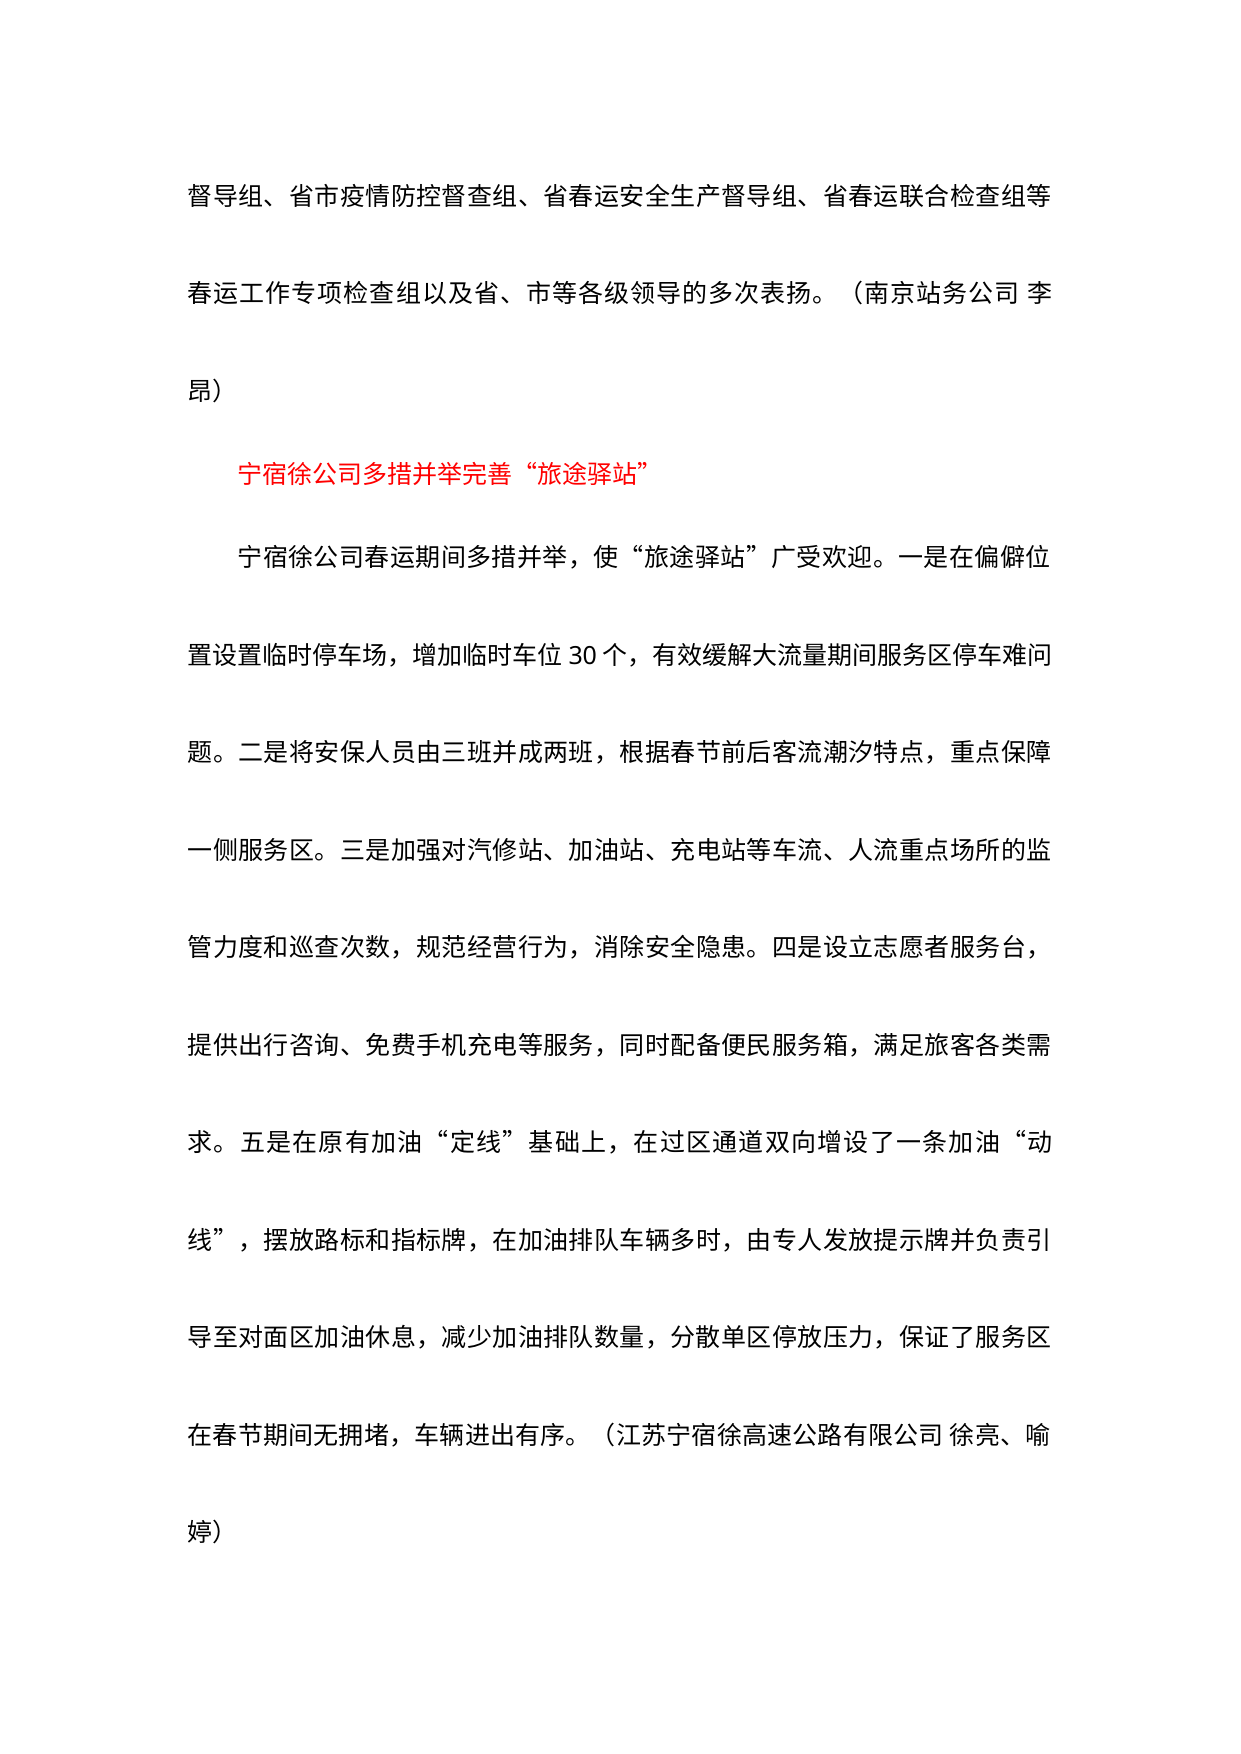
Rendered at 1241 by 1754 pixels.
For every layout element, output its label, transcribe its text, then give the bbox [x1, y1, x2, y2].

text 宁宿徐公司春运期间多措并举，使“旅途驿站”广受欢迎。一是在偏僻位置设置临时停车场，增加临时车位30个，有效缓解大流量期间服务区停车难问题。二是将安保人员由三班并成两班，根据春节前后客流潮汐特点，重点保障一侧服务区。三是加强对汽修站、加油站、充电站等车流、人流重点场所的监管力度和巡查次数，规范经营行为，消除安全隐患。四是设立志愿者服务台，提供出行咨询、免费手机充电等服务，同时配备便民服务箱，满足旅客各类需求。五是在原有加油“定线”基础上，在过区通道双向增设了一条加油“动线”，摆放路标和指标牌，在加油排队车辆多时，由专人发放提示牌并负责引导至对面区加油休息，减少加油排队数量，分散单区停放压力，保证了服务区在春节期间无拥堵，车辆进出有序。（江苏宁宿徐高速公路有限公司 徐亮、喻婷） [187, 523, 1053, 1563]
text 宁宿徐公司多措并举完善“旅途驿站” [187, 440, 1053, 505]
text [187, 162, 1053, 422]
